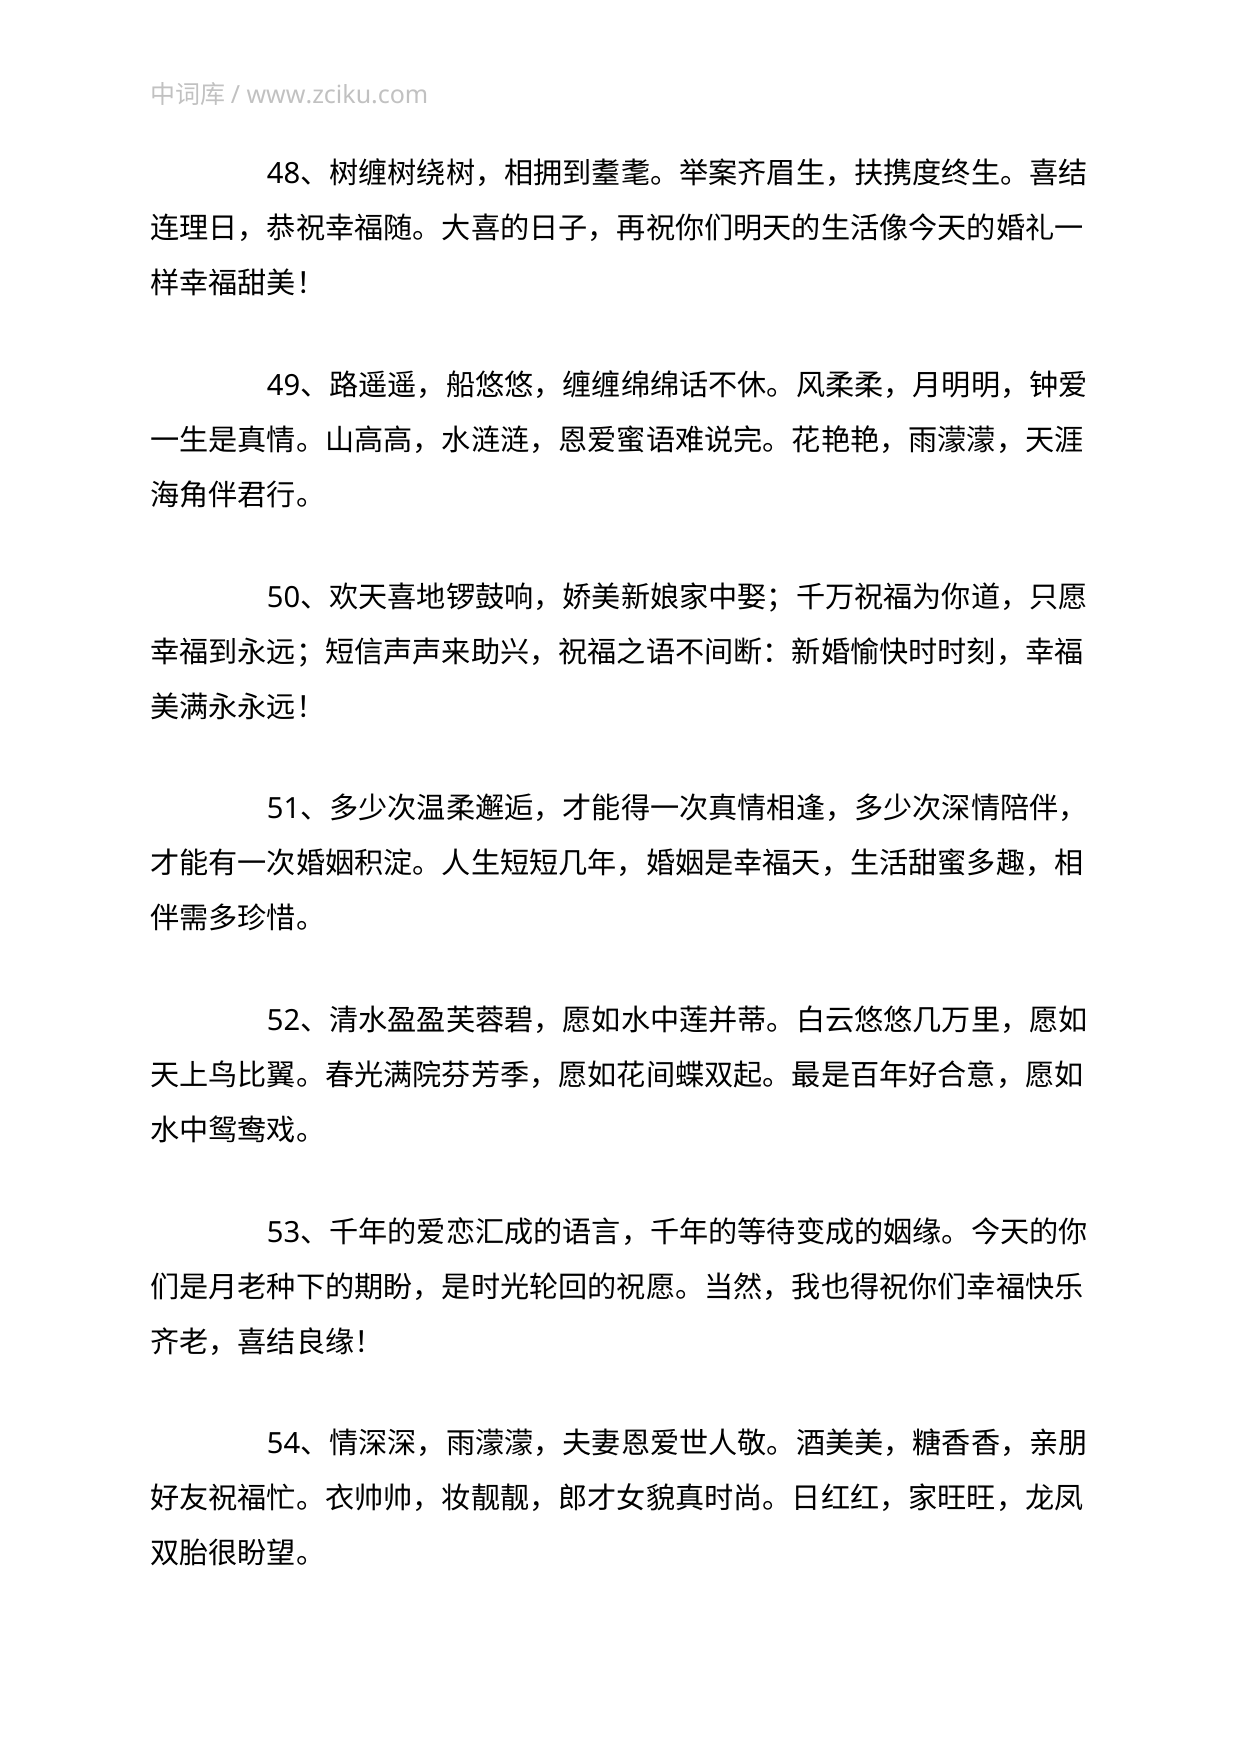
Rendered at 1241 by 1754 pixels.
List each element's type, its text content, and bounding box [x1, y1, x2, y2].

text 54、情深深，雨濛濛，夫妻恩爱世人敬。酒美美，糖香香，亲朋好友祝福忙。衣帅帅，妆靓靓，郎才女貌真时尚。日红红，家旺旺，龙凤双胎很盼望。 [150, 1420, 1090, 1572]
text 50、欢天喜地锣鼓响，娇美新娘家中娶；千万祝福为你道，只愿幸福到永远；短信声声来助兴，祝福之语不间断：新婚愉快时时刻，幸福美满永永远！ [150, 573, 1090, 726]
text 51、多少次温柔邂逅，才能得一次真情相逢，多少次深情陪伴，才能有一次婚姻积淀。人生短短几年，婚姻是幸福天，生活甜蜜多趣，相伴需多珍惜。 [150, 785, 1090, 937]
text 52、清水盈盈芙蓉碧，愿如水中莲并蒂。白云悠悠几万里，愿如天上鸟比翼。春光满院芬芳季，愿如花间蝶双起。最是百年好合意，愿如水中鸳鸯戏。 [150, 997, 1090, 1149]
text 53、千年的爱恋汇成的语言，千年的等待变成的姻缘。今天的你们是月老种下的期盼，是时光轮回的祝愿。当然，我也得祝你们幸福快乐齐老，喜结良缘！ [150, 1208, 1090, 1361]
text 48、树缠树绕树，相拥到耋耄。举案齐眉生，扶携度终生。喜结连理日，恭祝幸福随。大喜的日子，再祝你们明天的生活像今天的婚礼一样幸福甜美！ [150, 150, 1090, 302]
text 49、路遥遥，船悠悠，缠缠绵绵话不休。风柔柔，月明明，钟爱一生是真情。山高高，水涟涟，恩爱蜜语难说完。花艳艳，雨濛濛，天涯海角伴君行。 [150, 362, 1090, 514]
